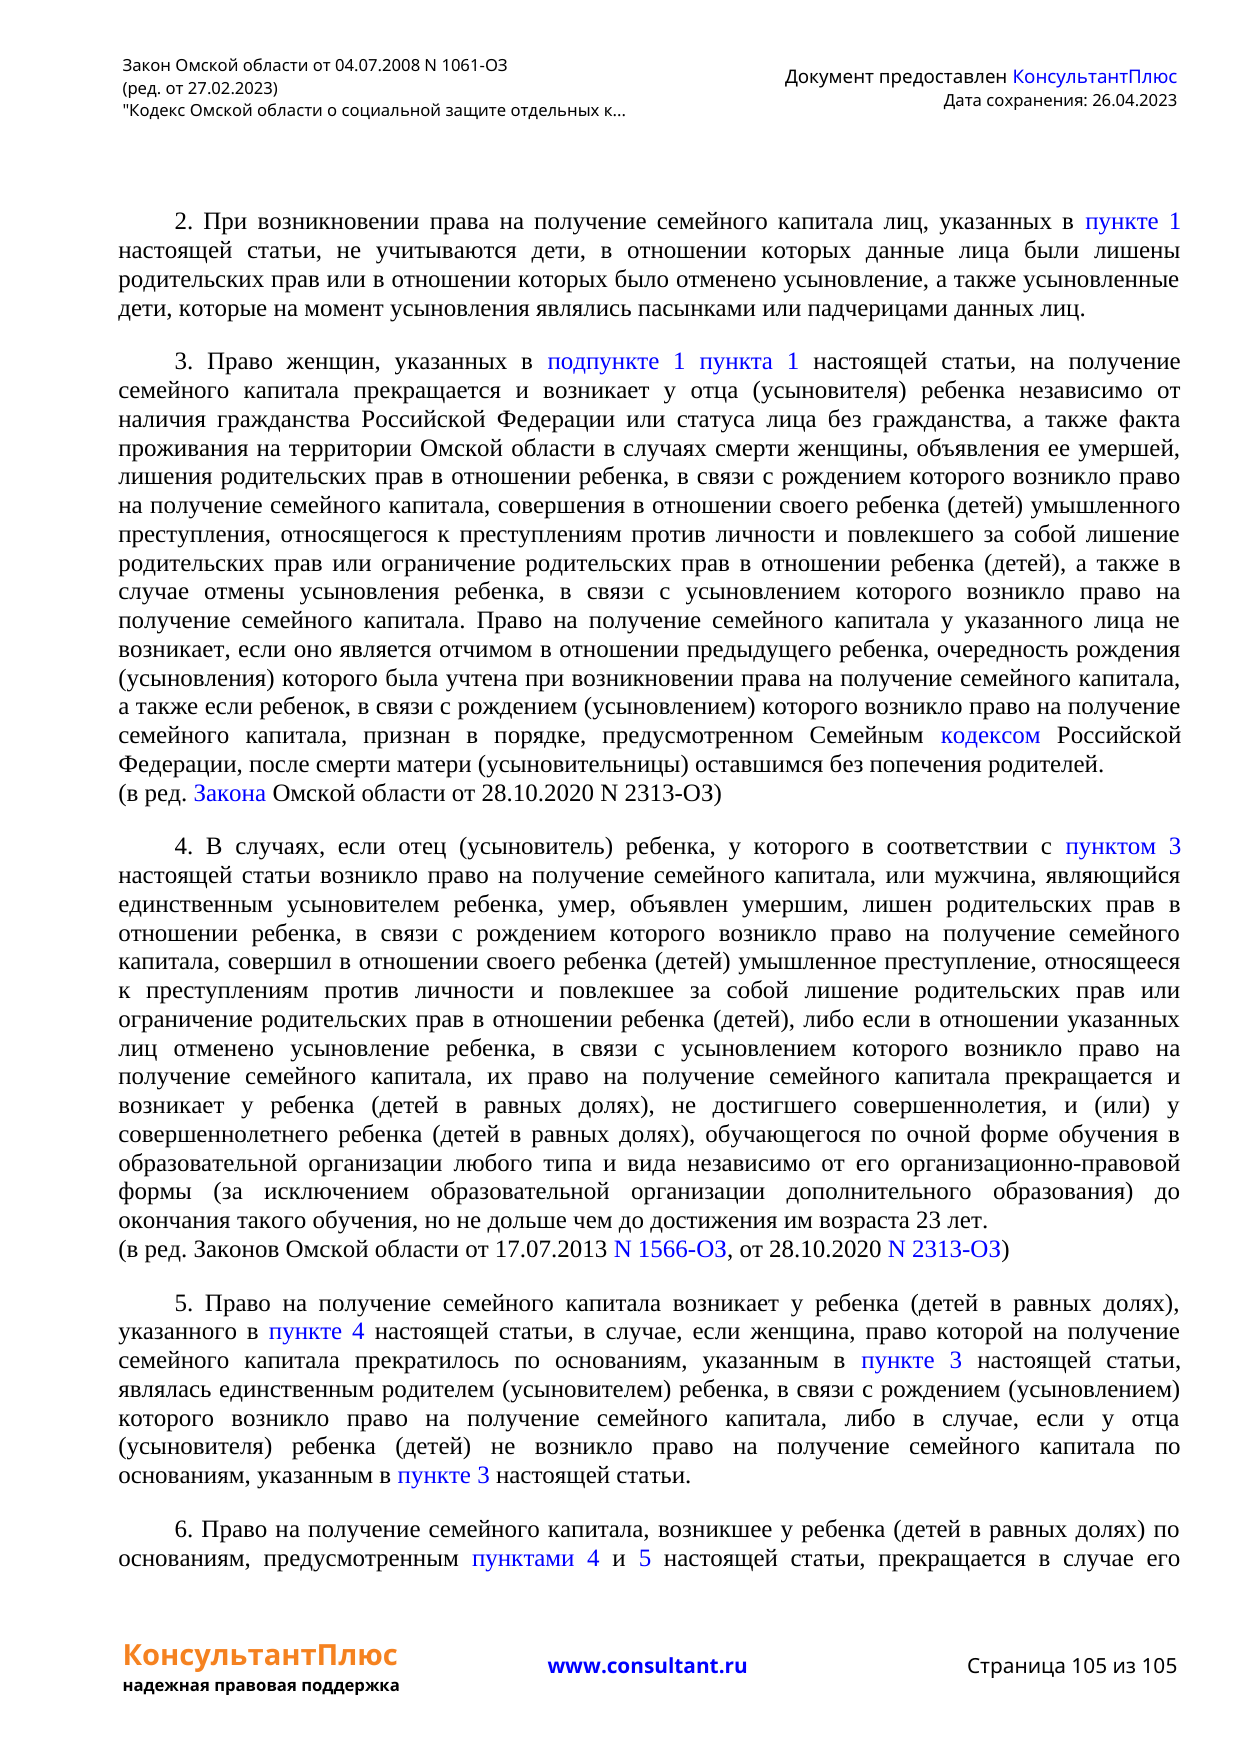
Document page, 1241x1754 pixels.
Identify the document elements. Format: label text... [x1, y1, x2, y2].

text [118, 1514, 1181, 1571]
text 5. Право на получение семейного капитала возникает у ребенка (детей в равных долях), указанного в пункте 4 настоящей статьи, в случае, если женщина, право которой на получение семейного капитала прекратилось по основаниям, указанным в пункте 3 настоящей статьи, являлась единственным родителем (усыновителем) ребенка, в связи с рождением (усыновлением) которого возникло право на получение семейного капитала, либо в случае, если у отца (усыновителя) ребенка (детей) не возникло право на получение семейного капитала по основаниям, указанным в пункте 3 настоящей статьи. [118, 1288, 1181, 1489]
text 4. В случаях, если отец (усыновитель) ребенка, у которого в соответствии с пунктом 3 настоящей статьи возникло право на получение семейного капитала, или мужчина, являющийся единственным усыновителем ребенка, умер, объявлен умершим, лишен родительских прав в отношении ребенка, в связи с рождением которого возникло право на получение семейного капитала, совершил в отношении своего ребенка (детей) умышленное преступление, относящееся к преступлениям против личности и повлекшее за собой лишение родительских прав или ограничение родительских прав в отношении ребенка (детей), либо если в отношении указанных лиц отменено усыновление ребенка, в связи с усыновлением которого возникло право на получение семейного капитала, их право на получение семейного капитала прекращается и возникает у ребенка (детей в равных долях), не достигшего совершеннолетия, и (или) у совершеннолетнего ребенка (детей в равных долях), обучающегося по очной форме обучения в образовательной организации любого типа и вида независимо от его организационно-правовой формы (за исключением образовательной организации дополнительного образования) до окончания такого обучения, но не дольше чем до достижения им возраста 23 лет. [118, 831, 1181, 1234]
text 3. Право женщин, указанных в подпункте 1 пункта 1 настоящей статьи, на получение семейного капитала прекращается и возникает у отца (усыновителя) ребенка независимо от наличия гражданства Российской Федерации или статуса лица без гражданства, а также факта проживания на территории Омской области в случаях смерти женщины, объявления ее умершей, лишения родительских прав в отношении ребенка, в связи с рождением которого возникло право на получение семейного капитала, совершения в отношении своего ребенка (детей) умышленного преступления, относящегося к преступлениям против личности и повлекшего за собой лишение родительских прав или ограничение родительских прав в отношении ребенка (детей), а также в случае отмены усыновления ребенка, в связи с усыновлением которого возникло право на получение семейного капитала. Право на получение семейного капитала у указанного лица не возникает, если оно является отчимом в отношении предыдущего ребенка, очередность рождения (усыновления) которого была учтена при возникновении права на получение семейного капитала, а также если ребенок, в связи с рождением (усыновлением) которого возникло право на получение семейного капитала, признан в порядке, предусмотренном Семейным кодексом Российской Федерации, после смерти матери (усыновительницы) оставшимся без попечения родителей. [118, 346, 1181, 778]
text (в ред. Законов Омской области от 17.07.2013 N 1566-ОЗ, от 28.10.2020 N 2313-ОЗ) [118, 1234, 1181, 1263]
text (в ред. Закона Омской области от 28.10.2020 N 2313-ОЗ) [118, 778, 1181, 806]
text 2. При возникновении права на получение семейного капитала лиц, указанных в пункте 1 настоящей статьи, не учитываются дети, в отношении которых данные лица были лишены родительских прав или в отношении которых было отменено усыновление, а также усыновленные дети, которые на момент усыновления являлись пасынками или падчерицами данных лиц. [118, 206, 1181, 321]
